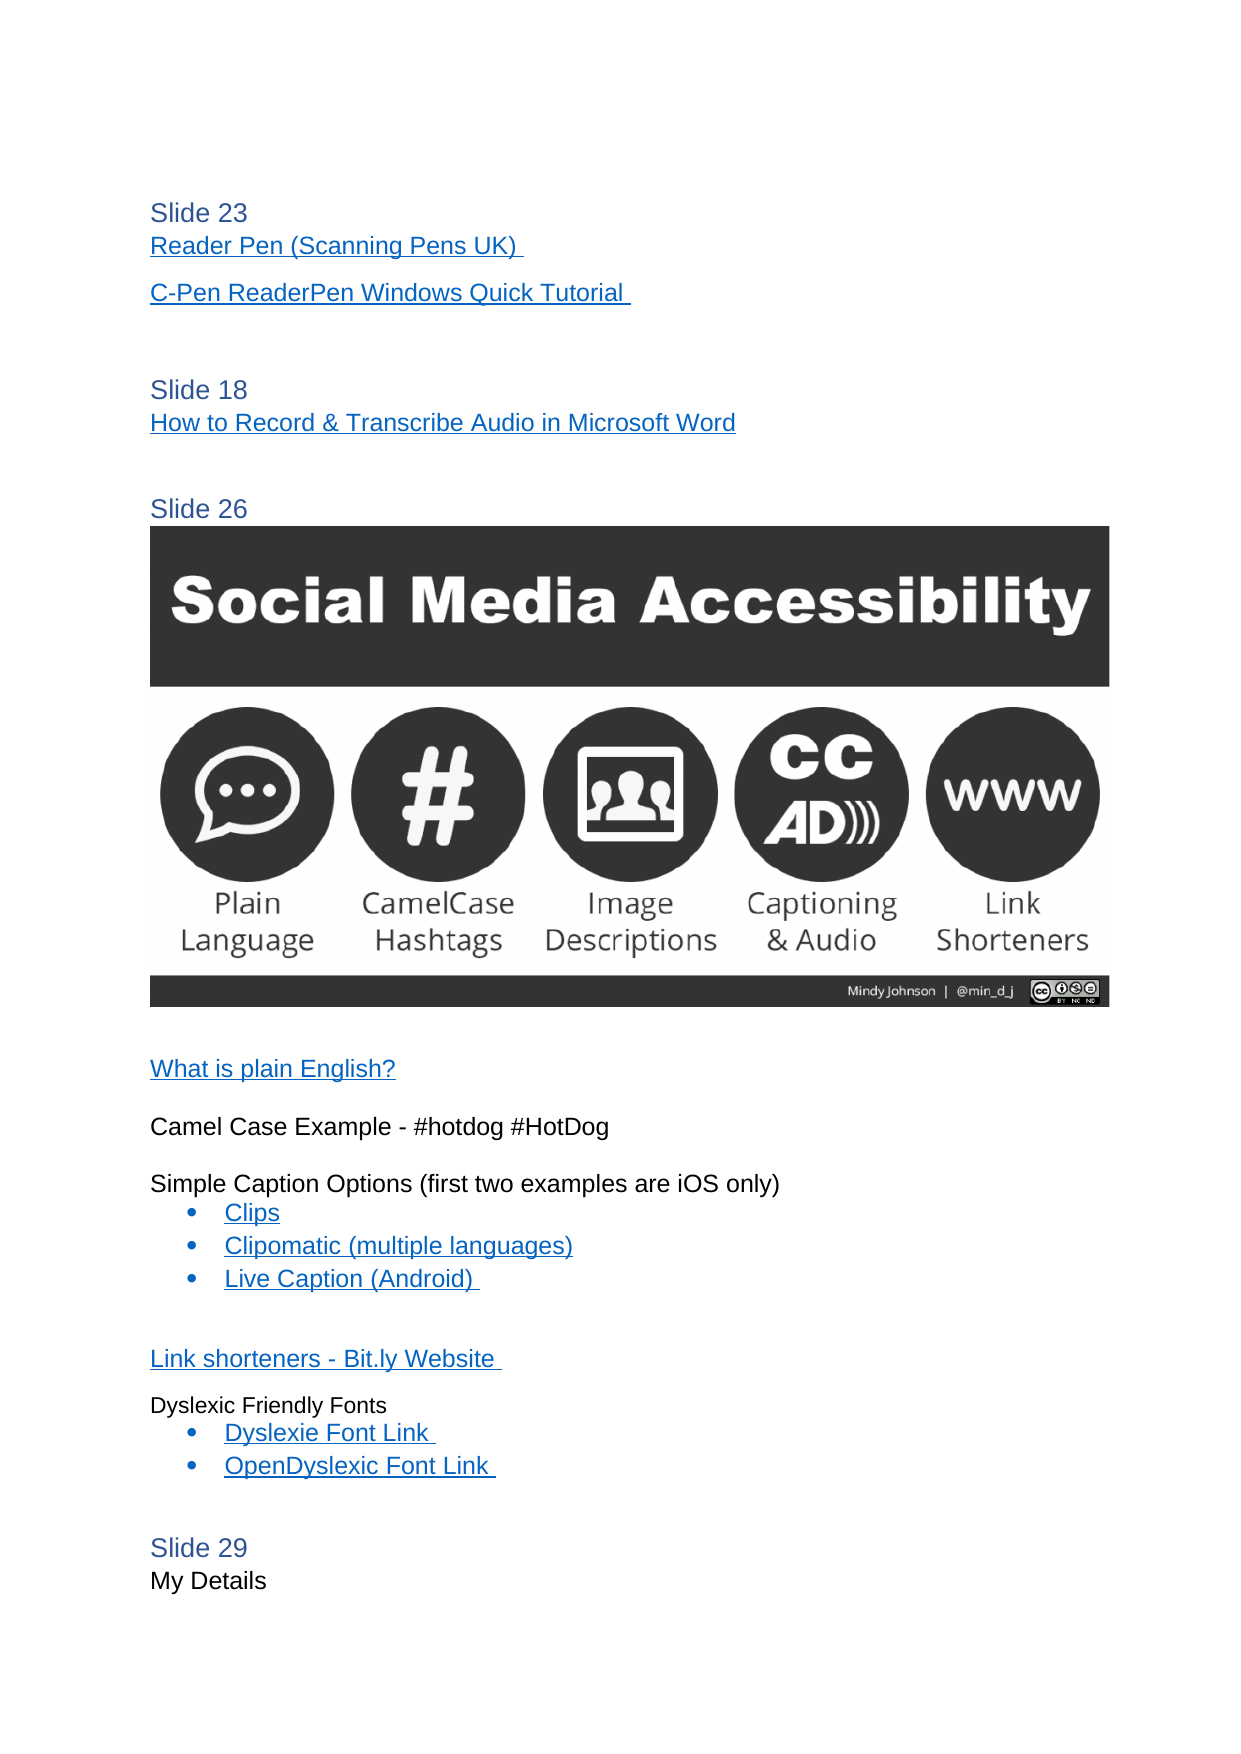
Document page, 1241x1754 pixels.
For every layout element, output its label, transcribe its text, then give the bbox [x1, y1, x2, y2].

text Camel Case Example - #hotdog #HotDog [150, 1112, 1090, 1140]
text Dyslexic Friendly Fonts [150, 1392, 1090, 1418]
picture [150, 526, 1110, 1007]
text C-Pen ReaderPen Windows Quick Tutorial [150, 278, 1090, 307]
subtitle Slide 26 [150, 493, 1090, 524]
list Clips [187, 1198, 1090, 1227]
subtitle Slide 29 [150, 1532, 1090, 1563]
text How to Record & Transcribe Audio in Microsoft Word [150, 407, 1090, 436]
text Reader Pen (Scanning Pens UK) [150, 231, 1090, 259]
subtitle Slide 18 [150, 374, 1090, 405]
list Live Caption (Android) [187, 1264, 1090, 1293]
subtitle Slide 23 [150, 197, 1090, 228]
text What is plain English? [150, 1054, 1090, 1083]
list OpenDyslexic Font Link [187, 1451, 1090, 1480]
list Dyslexie Font Link [187, 1418, 1090, 1447]
text My Details [150, 1566, 1090, 1595]
text Simple Caption Options (first two examples are iOS only) [150, 1169, 1090, 1198]
list Clipomatic (multiple languages) [187, 1231, 1090, 1260]
text Link shorteners - Bit.ly Website [150, 1344, 1090, 1373]
